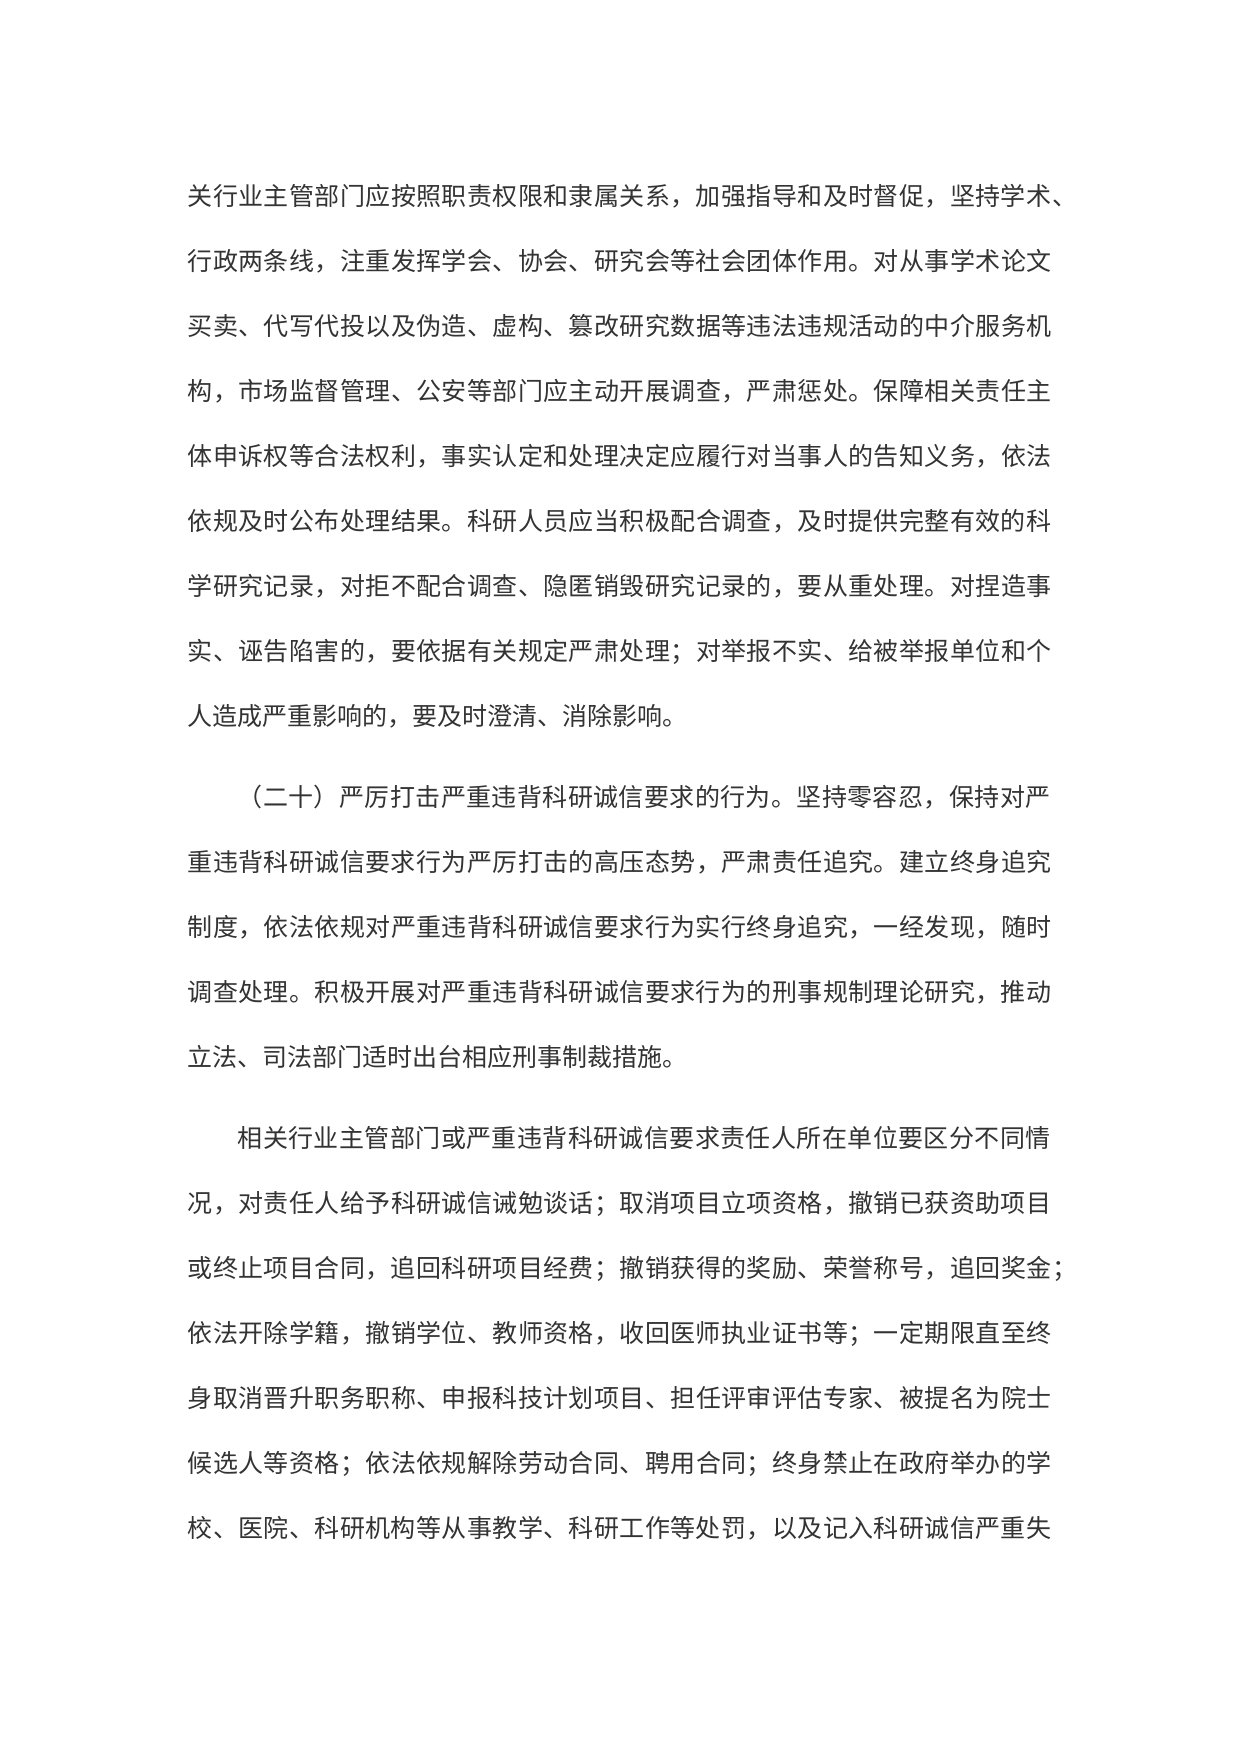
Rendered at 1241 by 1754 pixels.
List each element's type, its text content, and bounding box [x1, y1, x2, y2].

text （二十）严厉打击严重违背科研诚信要求的行为。坚持零容忍，保持对严重违背科研诚信要求行为严厉打击的高压态势，严肃责任追究。建立终身追究制度，依法依规对严重违背科研诚信要求行为实行终身追究，一经发现，随时调查处理。积极开展对严重违背科研诚信要求行为的刑事规制理论研究，推动立法、司法部门适时出台相应刑事制裁措施。 [187, 763, 1053, 1088]
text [187, 162, 1053, 747]
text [187, 1104, 1053, 1559]
